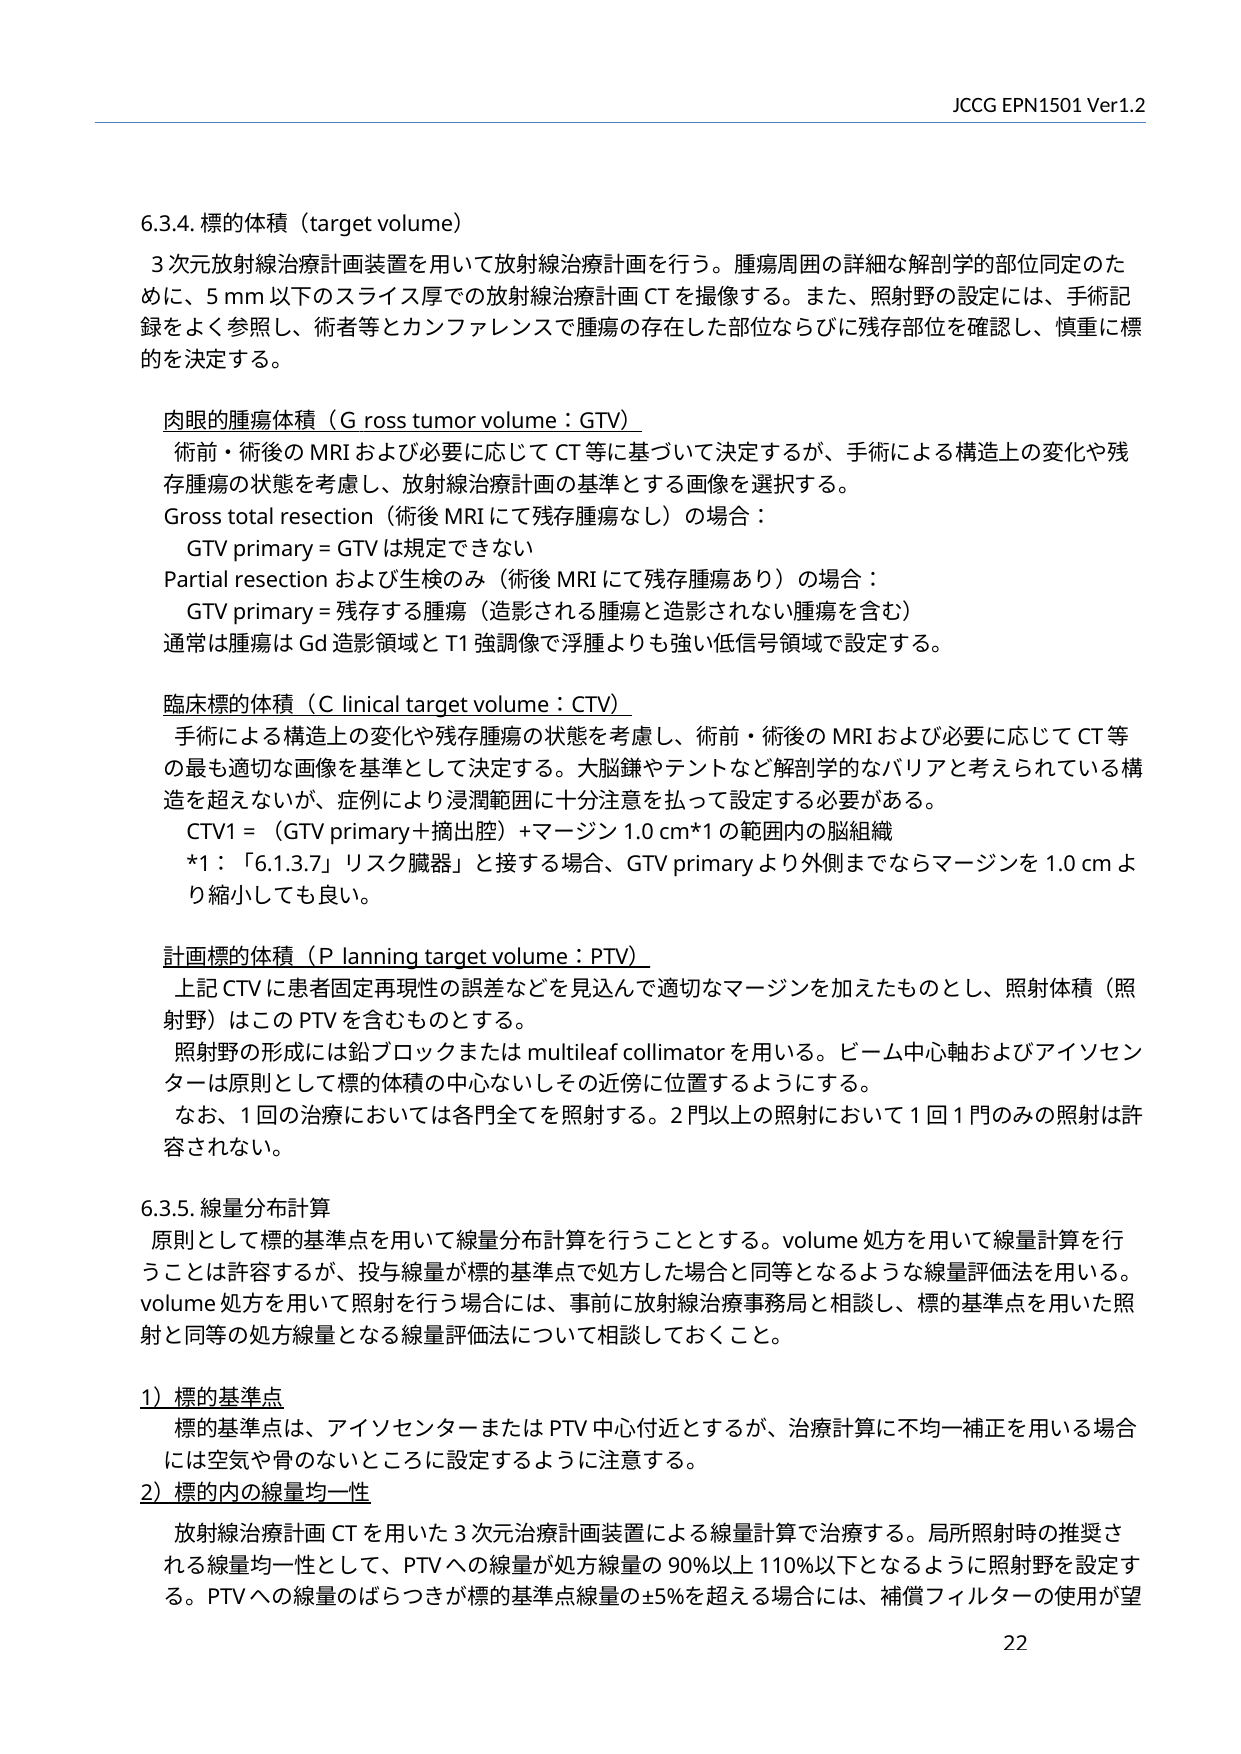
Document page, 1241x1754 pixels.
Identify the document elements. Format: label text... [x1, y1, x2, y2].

text 6.3.4. 標的体積（target volume） [140, 206, 1146, 238]
text CTV1 = （GTV primary＋摘出腔）+マージン1.0 cm*1の範囲内の脳組織 [186, 814, 1146, 846]
text Gross total resection（術後MRIにて残存腫瘍なし）の場合： [163, 499, 1146, 531]
text GTV primary = GTVは規定できない [186, 531, 1146, 562]
text 原則として標的基準点を用いて線量分布計算を行うこととする。volume処方を用いて線量計算を行うことは許容するが、投与線量が標的基準点で処方した場合と同等となるような線量評価法を用いる。volume処方を用いて照射を行う場合には、事前に放射線治療事務局と相談し、標的基準点を用いた照射と同等の処方線量となる線量評価法について相談しておくこと。 [140, 1223, 1146, 1350]
text 通常は腫瘍はGd造影領域とT1強調像で浮腫よりも強い低信号領域で設定する。 [163, 626, 1146, 658]
text 上記CTVに患者固定再現性の誤差などを見込んで適切なマージンを加えたものとし、照射体積（照射野）はこのPTVを含むものとする。 [163, 971, 1146, 1034]
text Partial resection および生検のみ（術後MRIにて残存腫瘍あり）の場合： [163, 562, 1146, 594]
text 手術による構造上の変化や残存腫瘍の状態を考慮し、術前・術後のMRIおよび必要に応じてCT等の最も適切な画像を基準として決定する。大脳鎌やテントなど解剖学的なバリアと考えられている構造を超えないが、症例により浸潤範囲に十分注意を払って設定する必要がある。 [163, 719, 1146, 814]
text 照射野の形成には鉛ブロックまたはmultileaf collimatorを用いる。ビーム中心軸およびアイソセンターは原則として標的体積の中心ないしその近傍に位置するようにする。 [163, 1034, 1146, 1098]
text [163, 1516, 1146, 1611]
text 3次元放射線治療計画装置を用いて放射線治療計画を行う。腫瘍周囲の詳細な解剖学的部位同定のために、5 mm以下のスライス厚での放射線治療計画CTを撮像する。また、照射野の設定には、手術記録をよく参照し、術者等とカンファレンスで腫瘍の存在した部位ならびに残存部位を確認し、慎重に標的を決定する。 [140, 247, 1146, 374]
text 1）標的基準点 [140, 1380, 1146, 1411]
text GTV primary = 残存する腫瘍（造影される腫瘍と造影されない腫瘍を含む） [186, 594, 1146, 626]
text *1：「6.1.3.7」リスク臓器」と接する場合、GTV primaryより外側までならマージンを1.0 cmより縮小しても良い。 [186, 846, 1146, 909]
text 肉眼的腫瘍体積（Ｇross tumor volume：GTV） [163, 403, 1146, 435]
text 術前・術後のMRIおよび必要に応じてCT等に基づいて決定するが、手術による構造上の変化や残存腫瘍の状態を考慮し、放射線治療計画の基準とする画像を選択する。 [163, 435, 1146, 499]
text 6.3.5. 線量分布計算 [140, 1191, 1146, 1223]
text 標的基準点は、アイソセンターまたはPTV 中心付近とするが、治療計算に不均一補正を用いる場合には空気や骨のないところに設定するように注意する。 [163, 1411, 1146, 1475]
text 2）標的内の線量均一性 [140, 1475, 1146, 1507]
text なお、1回の治療においては各門全てを照射する。2門以上の照射において1回1門のみの照射は許容されない。 [163, 1098, 1146, 1161]
text 臨床標的体積（Ｃlinical target volume：CTV） [163, 687, 1146, 719]
text 計画標的体積（Ｐlanning target volume：PTV） [163, 939, 1146, 971]
